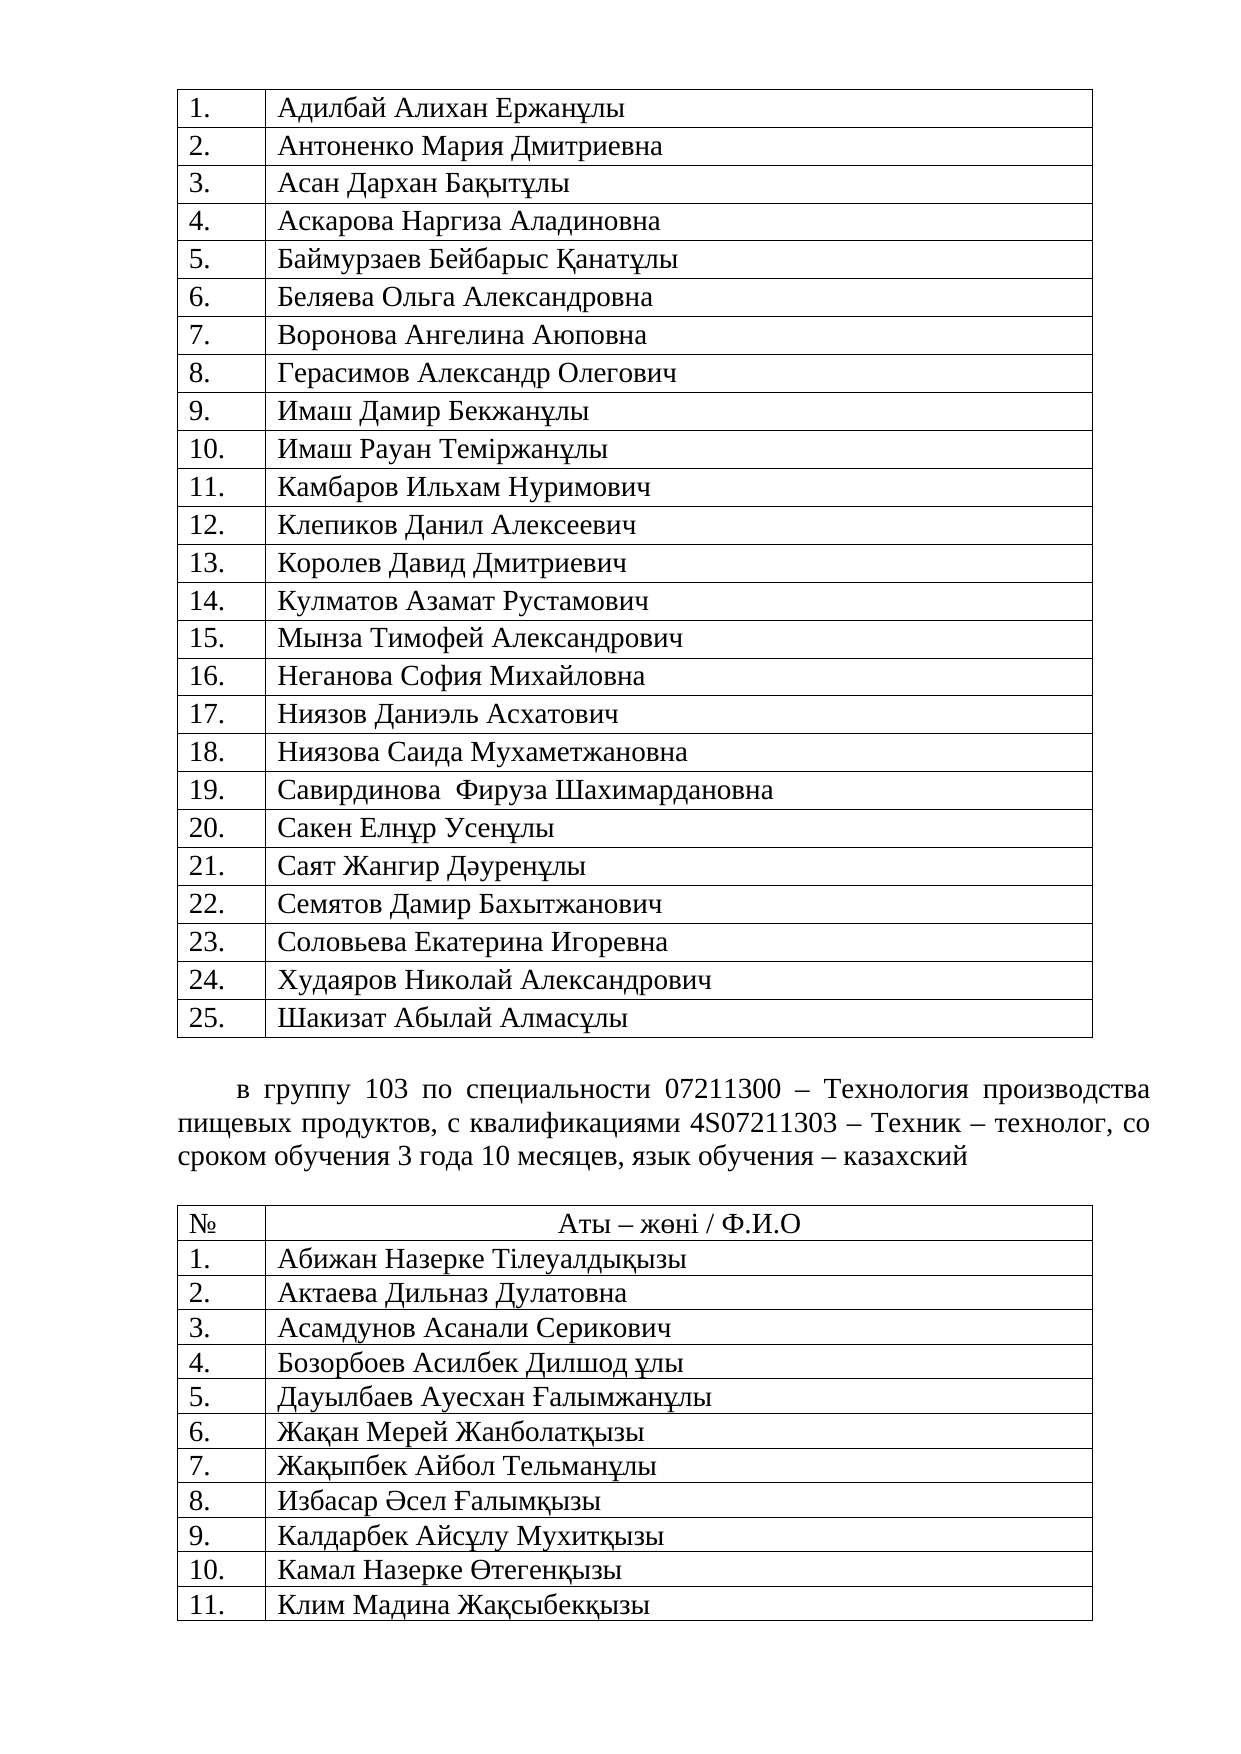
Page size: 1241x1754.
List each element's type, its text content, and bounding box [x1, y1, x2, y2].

table_cell [178, 204, 265, 240]
table_cell Жақыпбек Айбол Тельманұлы [266, 1449, 1092, 1482]
table_cell [178, 1379, 265, 1413]
table_cell [178, 1587, 265, 1620]
table_cell [178, 166, 265, 202]
table_cell Асан Дархан Бақытұлы [266, 166, 1092, 202]
table_cell [178, 128, 265, 164]
table_cell [178, 1276, 265, 1309]
table_cell [178, 545, 265, 582]
table_cell Аскарова Наргиза Аладиновна [266, 204, 1092, 240]
table_cell [178, 621, 265, 657]
table_cell Клим Мадина Жақсыбекқызы [266, 1587, 1092, 1620]
table_cell Беляева Ольга Александровна [266, 279, 1092, 316]
table_cell Худаяров Николай Александрович [266, 962, 1092, 999]
table_cell Абижан Назерке Тілеуалдықызы [266, 1241, 1092, 1274]
table_cell [178, 848, 265, 885]
table_cell [178, 886, 265, 923]
table_cell [178, 469, 265, 506]
table_cell [178, 355, 265, 392]
table_cell Баймурзаев Бейбарыс Қанатұлы [266, 241, 1092, 278]
table_cell [178, 241, 265, 278]
table_cell Кулматов Азамат Рустамович [266, 583, 1092, 619]
table_cell Савирдинова Фируза Шахимардановна [266, 772, 1092, 809]
table_cell Воронова Ангелина Аюповна [266, 317, 1092, 354]
table_cell [178, 279, 265, 316]
table_cell [178, 90, 265, 127]
table_header № [178, 1206, 265, 1240]
table_cell Калдарбек Айсұлу Мухитқызы [266, 1518, 1092, 1551]
table_cell [178, 1310, 265, 1344]
table_cell [178, 583, 265, 619]
table_cell [178, 772, 265, 809]
table_cell Соловьева Екатерина Игоревна [266, 924, 1092, 961]
table_cell Мынза Тимофей Александрович [266, 621, 1092, 657]
table_cell Герасимов Александр Олегович [266, 355, 1092, 392]
table_cell Шакизат Абылай Алмасұлы [266, 1000, 1092, 1037]
table_cell Адилбай Алихан Ержанұлы [266, 90, 1092, 127]
table_cell Антоненко Мария Дмитриевна [266, 128, 1092, 164]
table_cell [178, 1552, 265, 1586]
table_cell Ниязова Саида Мухаметжановна [266, 734, 1092, 771]
table_cell [178, 1414, 265, 1447]
table_cell [178, 659, 265, 695]
table_cell Жақан Мерей Жанболатқызы [266, 1414, 1092, 1447]
table_cell [178, 734, 265, 771]
table_cell [178, 810, 265, 847]
table_cell Актаева Дильназ Дулатовна [266, 1276, 1092, 1309]
table_cell [178, 962, 265, 999]
table_header Аты – жөні / Ф.И.О [266, 1206, 1092, 1240]
table_cell Сакен Елнұр Усенұлы [266, 810, 1092, 847]
table_cell Бозорбоев Асилбек Дилшод ұлы [266, 1345, 1092, 1378]
table_cell [178, 1345, 265, 1378]
table_cell Королев Давид Дмитриевич [266, 545, 1092, 582]
table_cell [178, 507, 265, 544]
table_cell [178, 1241, 265, 1274]
table_cell Неганова София Михайловна [266, 659, 1092, 695]
table_cell [178, 317, 265, 354]
table_cell [178, 1000, 265, 1037]
table_cell [178, 1518, 265, 1551]
table_cell [178, 1483, 265, 1517]
table_cell Избасар Әсел Ғалымқызы [266, 1483, 1092, 1517]
table_cell Дауылбаев Ауесхан Ғалымжанұлы [266, 1379, 1092, 1413]
table_cell [178, 696, 265, 733]
text в группу 103 по специальности 07211300 – Технология производства пищевых продуктов, с квалификациями 4S07211303 – Техник – технолог, со сроком обучения 3 года 10 месяцев, язык обучения – казахский [177, 1071, 1152, 1172]
table_cell Камал Назерке Өтегенқызы [266, 1552, 1092, 1586]
table_cell [178, 924, 265, 961]
table_cell Камбаров Ильхам Нуримович [266, 469, 1092, 506]
table_cell Клепиков Данил Алексеевич [266, 507, 1092, 544]
table_cell Асамдунов Асанали Серикович [266, 1310, 1092, 1344]
table_cell [178, 393, 265, 430]
table_cell Имаш Дамир Бекжанұлы [266, 393, 1092, 430]
table_cell [178, 1449, 265, 1482]
table_cell Ниязов Даниэль Асхатович [266, 696, 1092, 733]
table_cell Саят Жангир Дәуренұлы [266, 848, 1092, 885]
table_cell Семятов Дамир Бахытжанович [266, 886, 1092, 923]
table_cell [178, 431, 265, 468]
table_cell Имаш Рауан Теміржанұлы [266, 431, 1092, 468]
